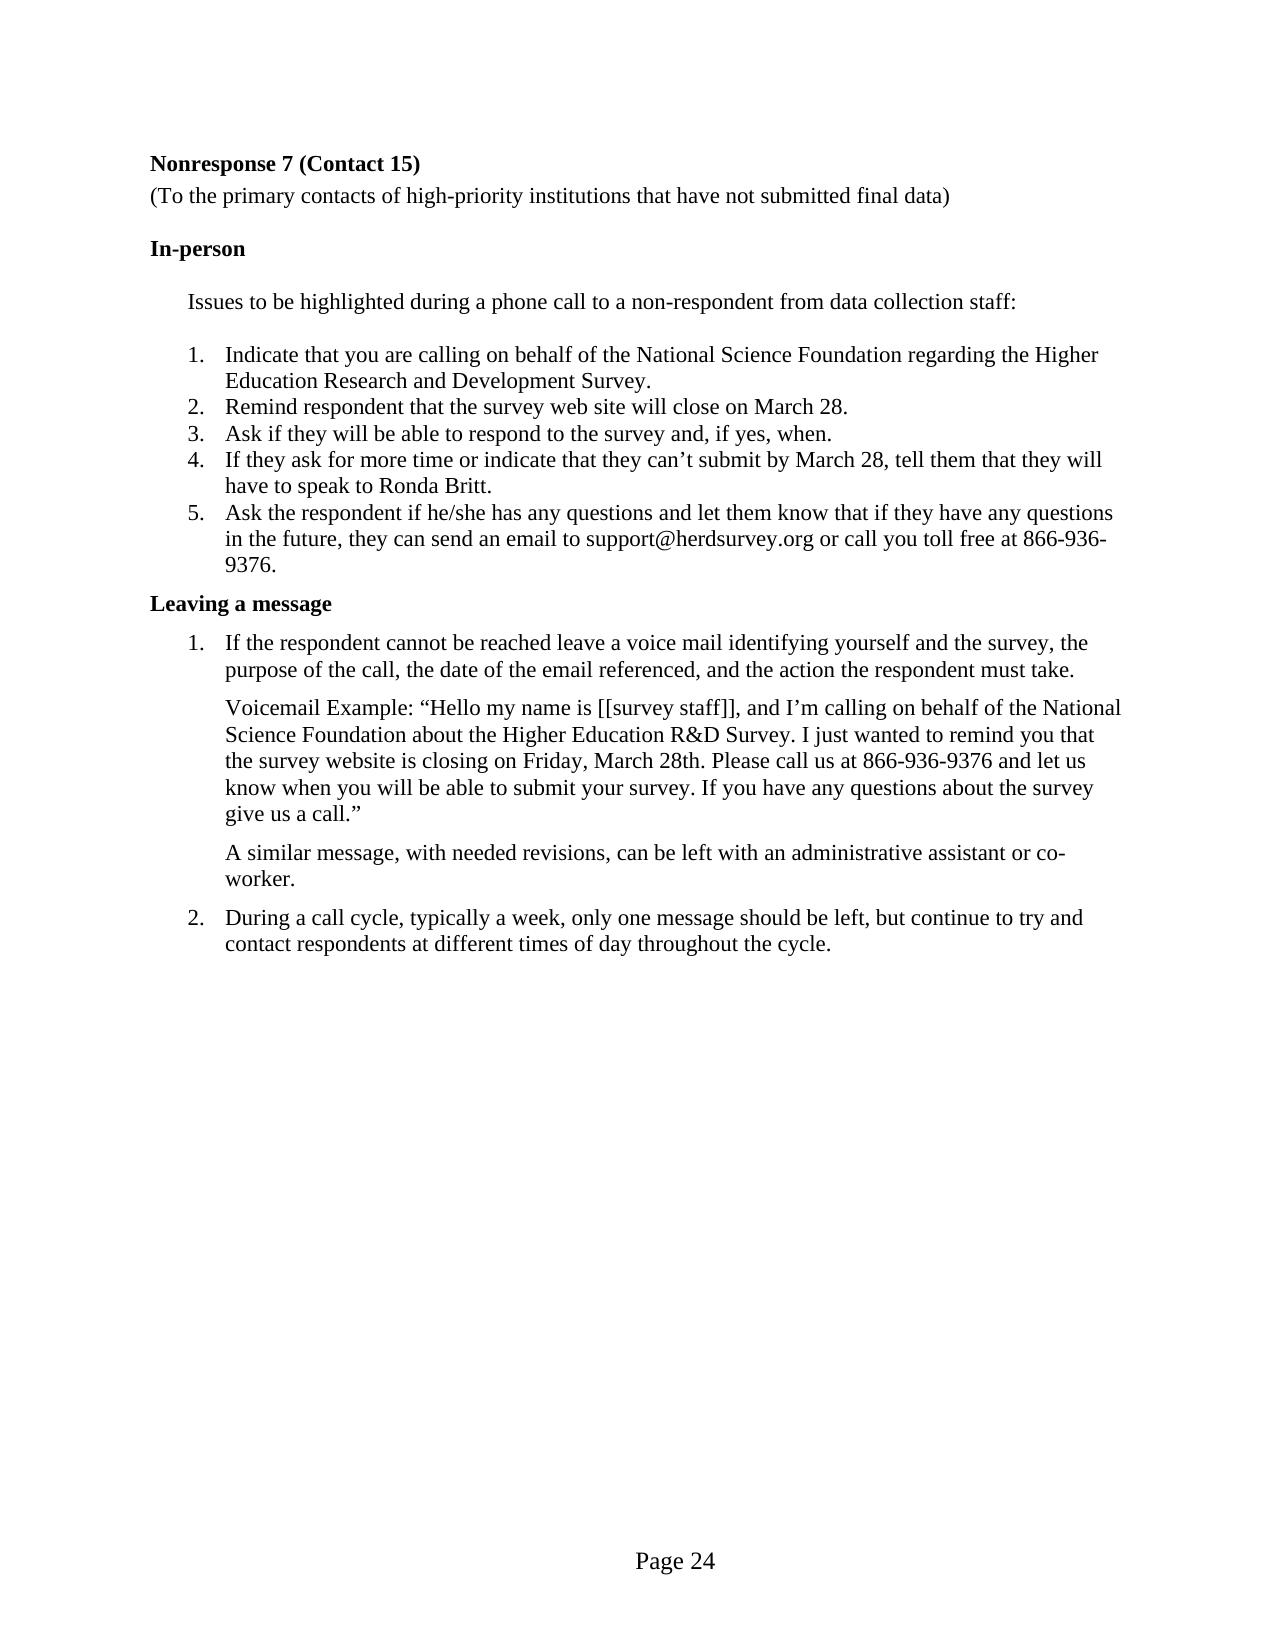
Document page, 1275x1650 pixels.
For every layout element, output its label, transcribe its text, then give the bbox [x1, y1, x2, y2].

list Ask the respondent if he/she has any questions and let them know that if they have any questions in the future, they can send an email to support@herdsurvey.org or call you toll free at 866-936-9376. [187, 499, 1125, 578]
text Voicemail Example: “Hello my name is [[survey staff]], and I’m calling on behalf of the National Science Foundation about the Higher Education R&D Survey. I just wanted to remind you that the survey website is closing on Friday, March 28th. Please call us at 866-936-9376 and let us know when you will be able to submit your survey. If you have any questions about the survey give us a call.” [225, 694, 1125, 826]
text Leaving a message [150, 590, 1125, 617]
list Ask if they will be able to respond to the survey and, if yes, when. [187, 420, 1125, 446]
text (To the primary contacts of high-priority institutions that have not submitted final data) [150, 183, 1125, 209]
list During a call cycle, typically a week, only one message should be left, but continue to try and contact respondents at different times of day throughout the cycle. [187, 904, 1125, 957]
subtitle Nonresponse 7 (Contact 15) [150, 150, 1125, 176]
list Remind respondent that the survey web site will close on March 28. [187, 393, 1125, 420]
list If they ask for more time or indicate that they can’t submit by March 28, tell them that they will have to speak to Ronda Britt. [187, 446, 1125, 499]
text A similar message, with needed revisions, can be left with an administrative assistant or co-worker. [225, 839, 1125, 891]
list Indicate that you are calling on behalf of the National Science Foundation regarding the Higher Education Research and Development Survey. [187, 341, 1125, 393]
list If the respondent cannot be reached leave a voice mail identifying yourself and the survey, the purpose of the call, the date of the email referenced, and the action the respondent must take. [187, 629, 1125, 682]
text In-person [150, 235, 1125, 262]
text Issues to be highlighted during a phone call to a non-respondent from data collection staff: [187, 288, 1125, 314]
